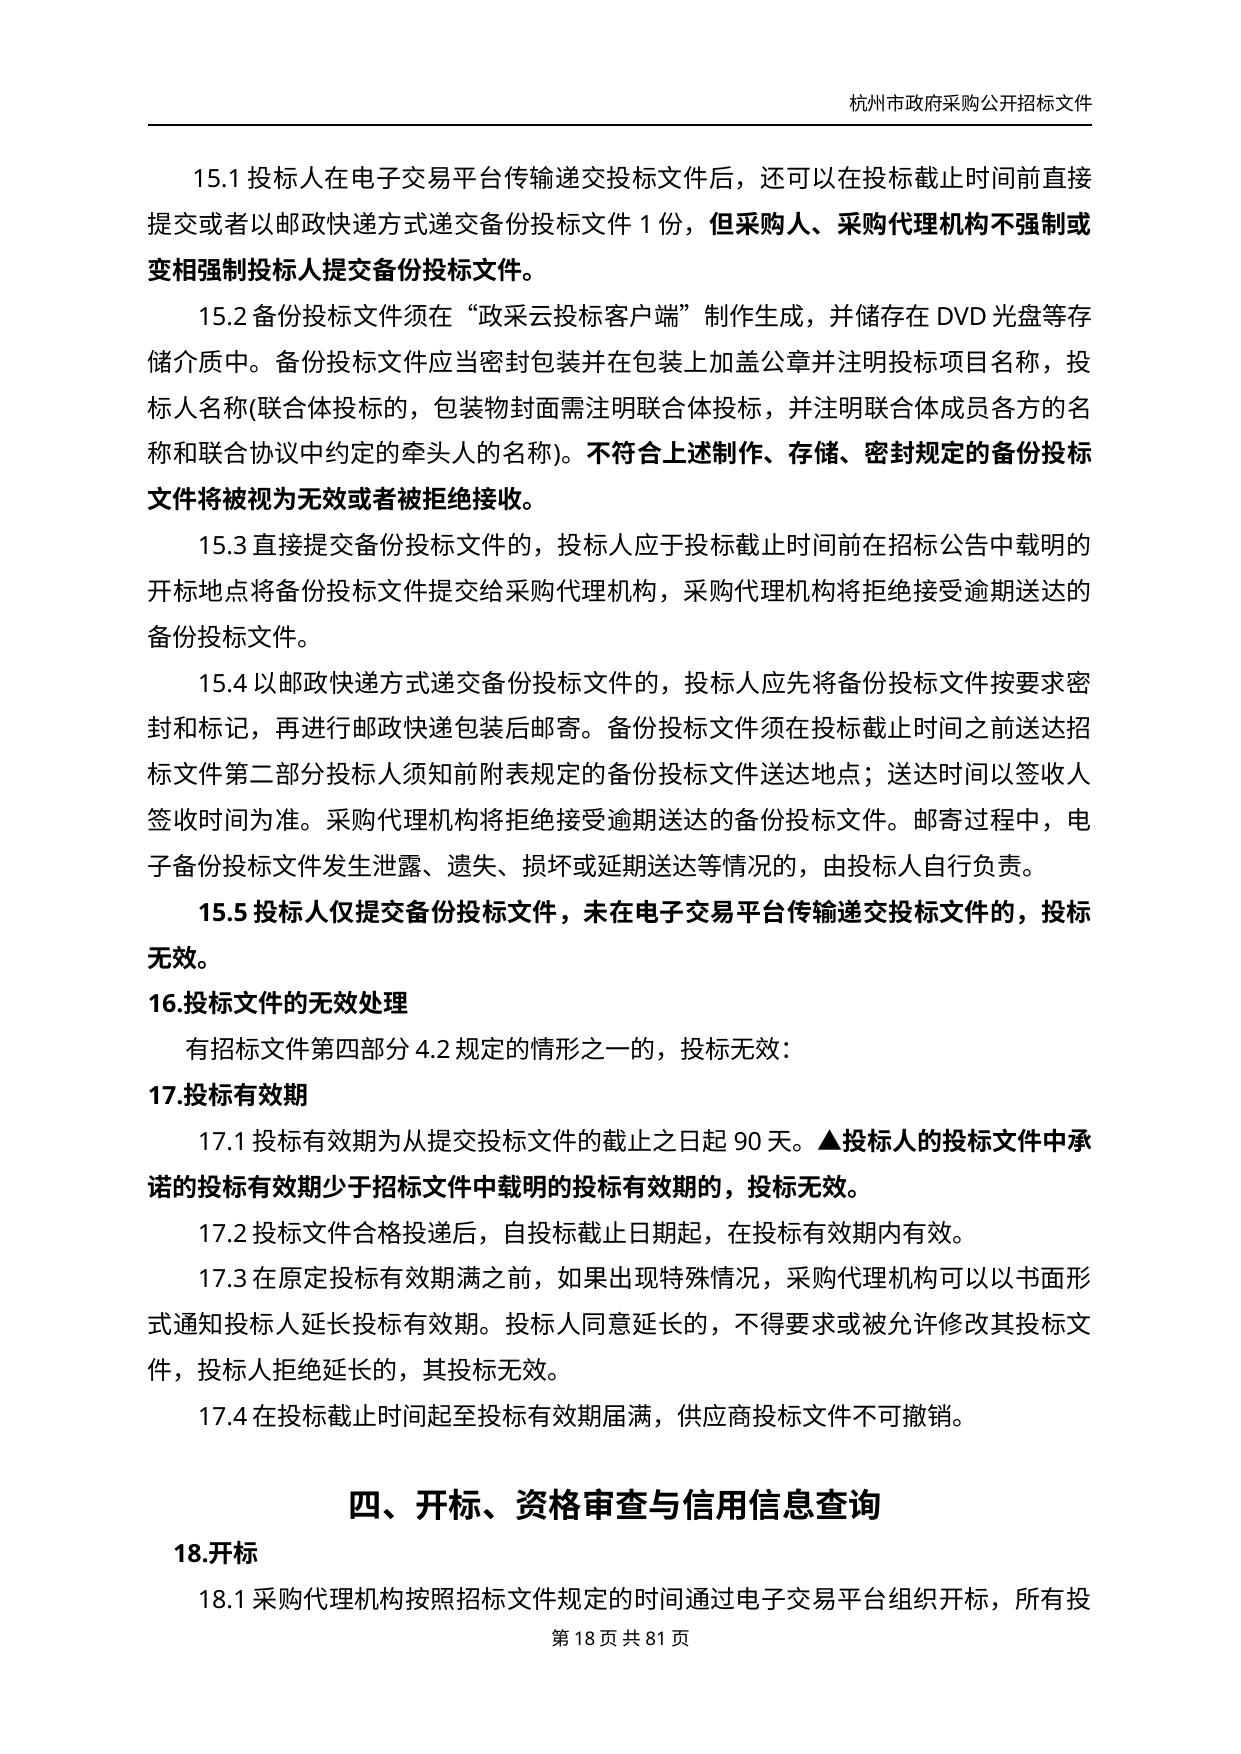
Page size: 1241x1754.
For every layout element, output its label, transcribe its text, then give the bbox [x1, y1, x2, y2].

text 17.3在原定投标有效期满之前，如果出现特殊情况，采购代理机构可以以书面形式通知投标人延长投标有效期。投标人同意延长的，不得要求或被允许修改其投标文件，投标人拒绝延长的，其投标无效。 [148, 1251, 1092, 1389]
text 15.1投标人在电子交易平台传输递交投标文件后，还可以在投标截止时间前直接提交或者以邮政快递方式递交备份投标文件1份，但采购人、采购代理机构不强制或变相强制投标人提交备份投标文件。 [148, 151, 1092, 289]
text 15.5投标人仅提交备份投标文件，未在电子交易平台传输递交投标文件的，投标无效。 [148, 884, 1092, 976]
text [148, 1572, 1092, 1618]
text 有招标文件第四部分4.2规定的情形之一的，投标无效： [148, 1022, 1092, 1068]
text 四、开标、资格审查与信用信息查询 [148, 1480, 1092, 1526]
text 17.投标有效期 [148, 1068, 1092, 1114]
text 15.4以邮政快递方式递交备份投标文件的，投标人应先将备份投标文件按要求密封和标记，再进行邮政快递包装后邮寄。备份投标文件须在投标截止时间之前送达招标文件第二部分投标人须知前附表规定的备份投标文件送达地点；送达时间以签收人签收时间为准。采购代理机构将拒绝接受逾期送达的备份投标文件。邮寄过程中，电子备份投标文件发生泄露、遗失、损坏或延期送达等情况的，由投标人自行负责。 [148, 655, 1092, 884]
text 15.2备份投标文件须在“政采云投标客户端”制作生成，并储存在DVD光盘等存储介质中。备份投标文件应当密封包装并在包装上加盖公章并注明投标项目名称，投标人名称(联合体投标的，包装物封面需注明联合体投标，并注明联合体成员各方的名称和联合协议中约定的牵头人的名称)。不符合上述制作、存储、密封规定的备份投标文件将被视为无效或者被拒绝接收。 [148, 289, 1092, 518]
text 18.开标 [148, 1526, 1092, 1572]
text 17.1投标有效期为从提交投标文件的截止之日起90天。▲投标人的投标文件中承诺的投标有效期少于招标文件中载明的投标有效期的，投标无效。 [148, 1114, 1092, 1205]
text 17.2投标文件合格投递后，自投标截止日期起，在投标有效期内有效。 [148, 1205, 1092, 1251]
text 17.4在投标截止时间起至投标有效期届满，供应商投标文件不可撤销。 [148, 1389, 1092, 1434]
text 16.投标文件的无效处理 [148, 976, 1092, 1022]
text 15.3直接提交备份投标文件的，投标人应于投标截止时间前在招标公告中载明的开标地点将备份投标文件提交给采购代理机构，采购代理机构将拒绝接受逾期送达的备份投标文件。 [148, 518, 1092, 655]
